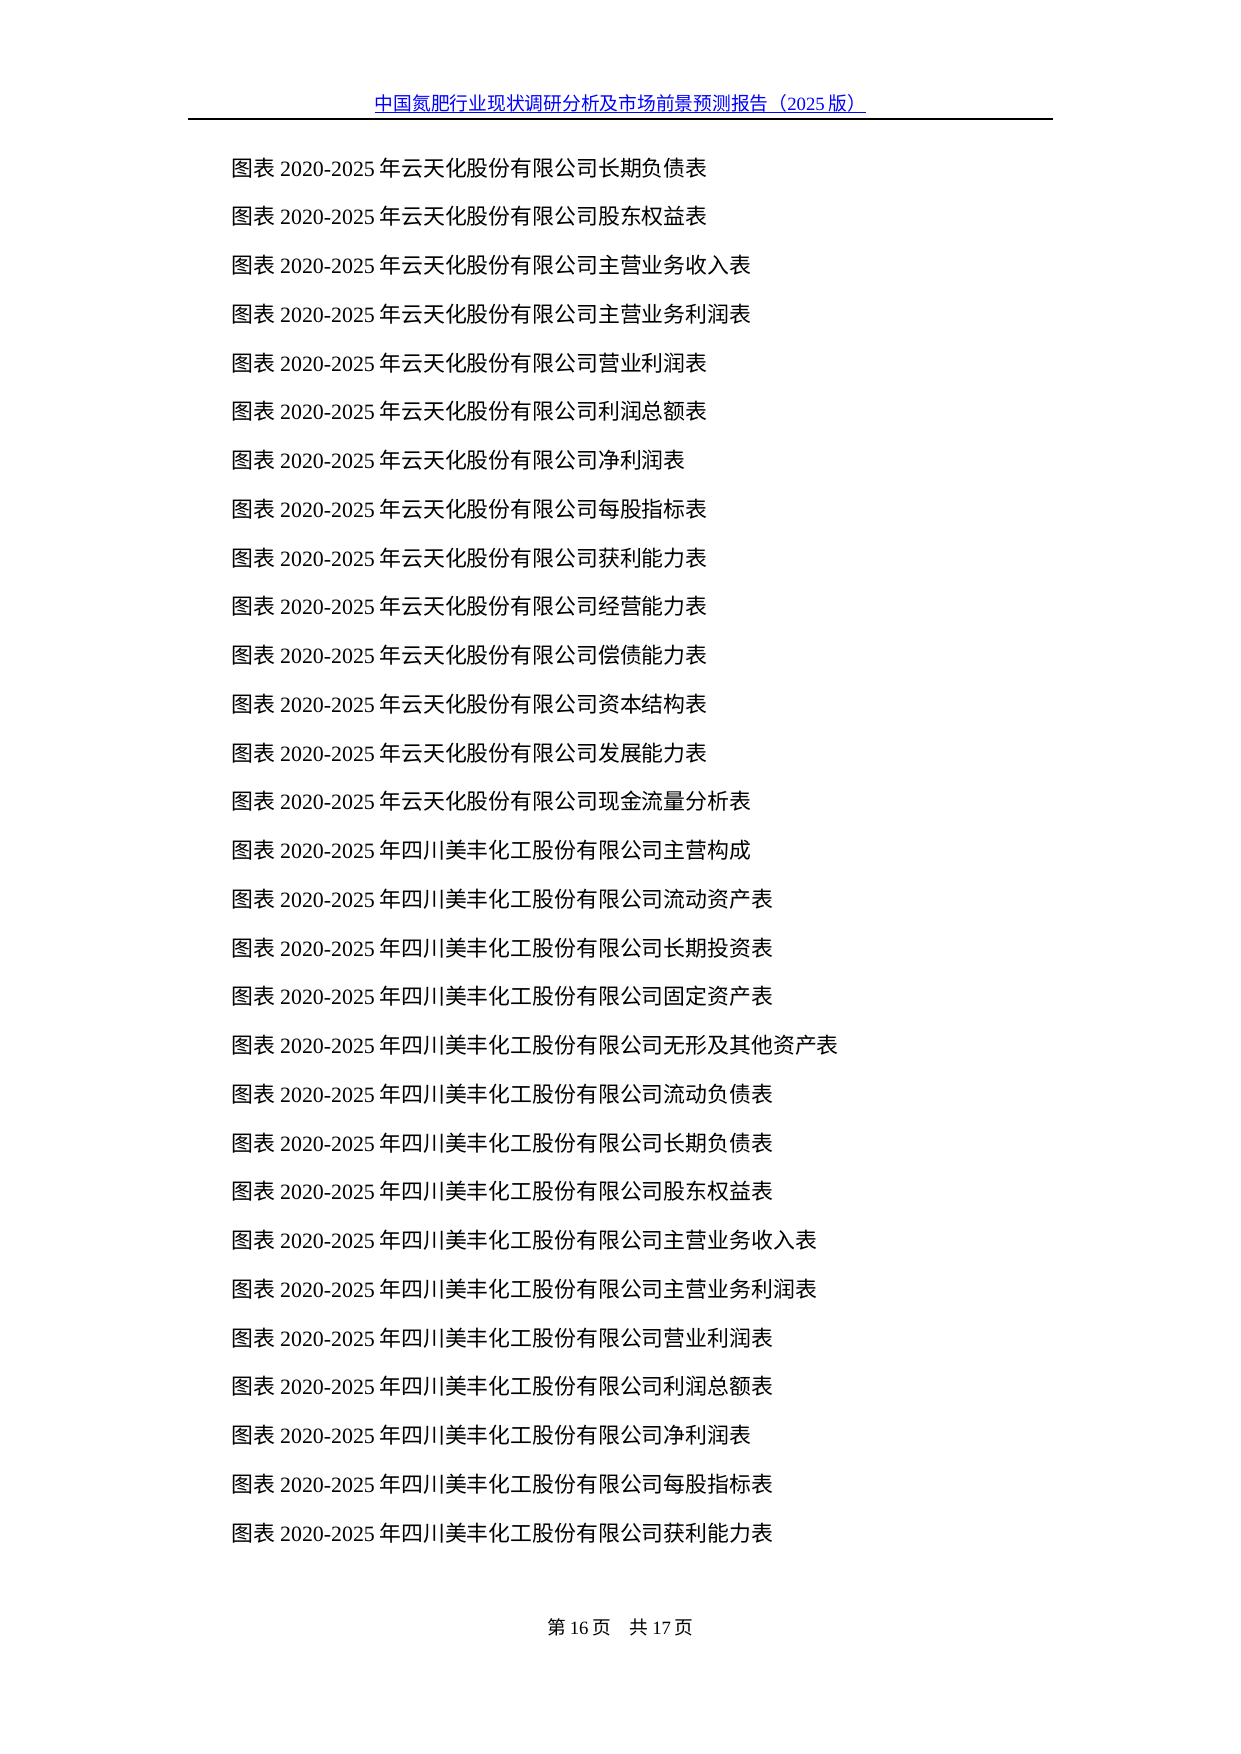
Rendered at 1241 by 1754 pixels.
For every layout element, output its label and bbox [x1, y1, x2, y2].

text [187, 150, 1053, 1548]
